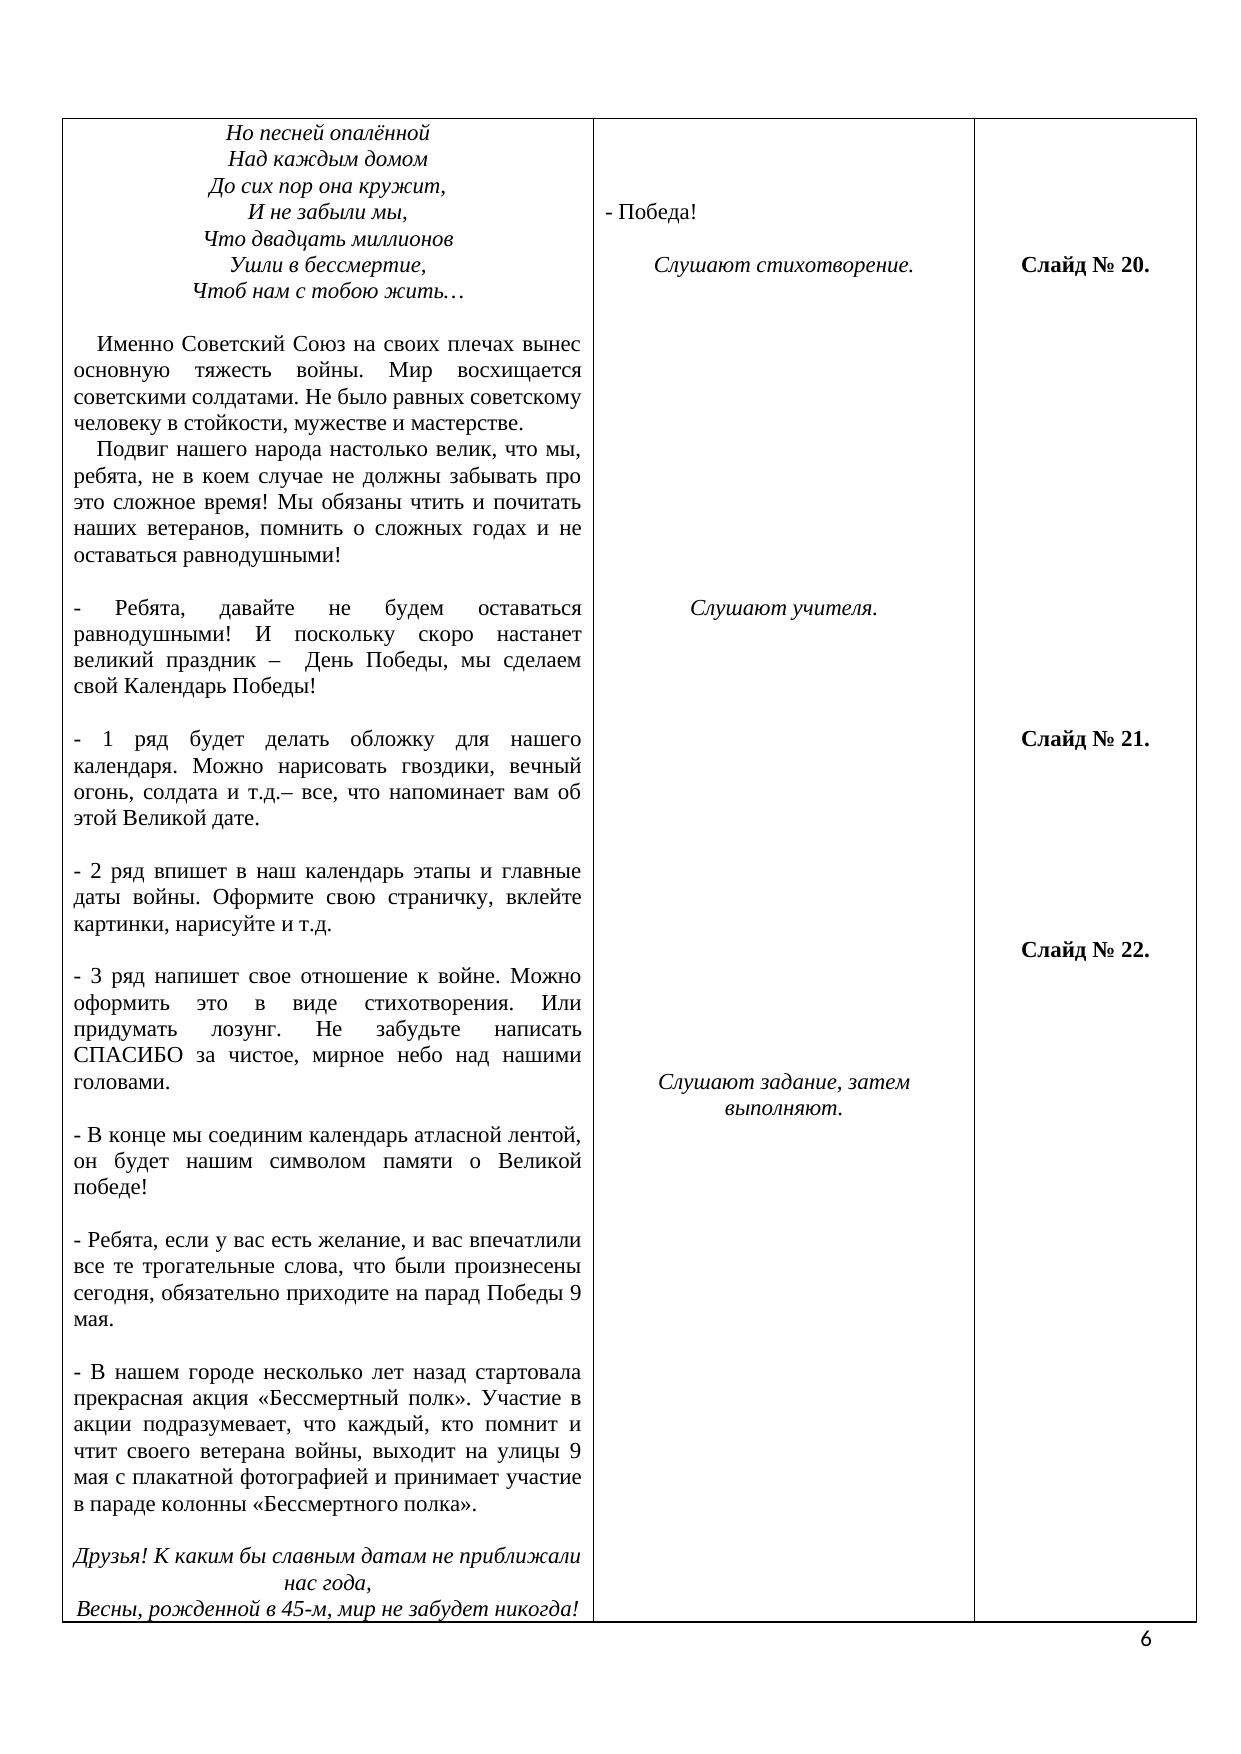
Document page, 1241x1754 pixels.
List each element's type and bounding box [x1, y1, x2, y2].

table_cell [594, 119, 974, 1621]
table_cell [975, 119, 1196, 1621]
table_cell [63, 119, 593, 1621]
